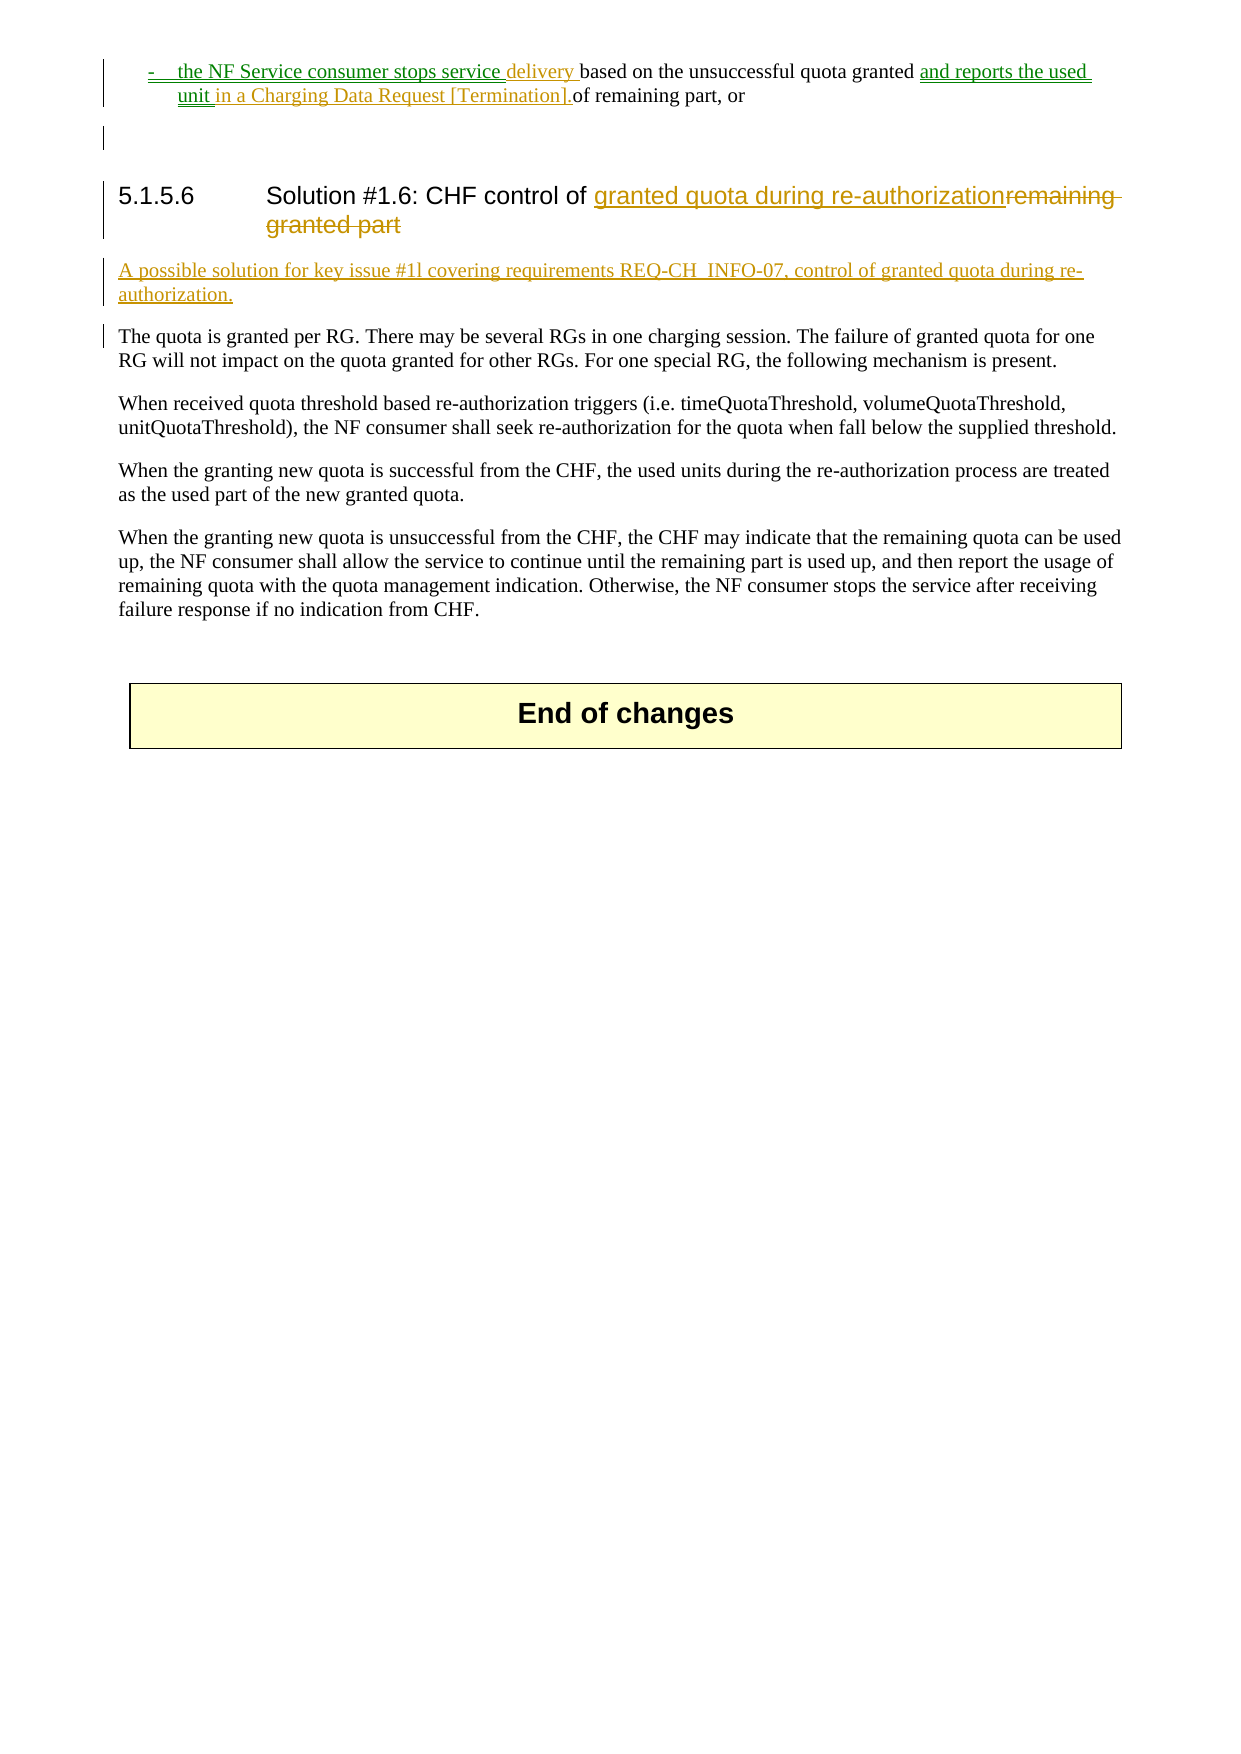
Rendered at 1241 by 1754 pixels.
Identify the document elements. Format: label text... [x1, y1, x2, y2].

subtitle 5.1.5.6 Solution #1.6: CHF control of [118, 181, 1122, 239]
text When received quota threshold based re-authorization triggers (i.e. timeQuotaThreshold, volumeQuotaThreshold, unitQuotaThreshold), the NF consumer shall seek re-authorization for the quota when fall below the supplied threshold. [118, 391, 1122, 439]
text When the granting new quota is successful from the CHF, the used units during the re-authorization process are treated as the used part of the new granted quota. [118, 458, 1122, 506]
table_header End of changes [131, 684, 1121, 748]
text The quota is granted per RG. There may be several RGs in one charging session. The failure of granted quota for one RG will not impact on the quota granted for other RGs. For one special RG, the following mechanism is present. [118, 324, 1122, 372]
text When the granting new quota is unsuccessful from the CHF, the CHF may indicate that the remaining quota can be used up, the NF consumer shall allow the service to continue until the remaining part is used up, and then report the usage of remaining quota with the quota management indication. Otherwise, the NF consumer stops the service after receiving failure response if no indication from CHF. [118, 525, 1122, 621]
